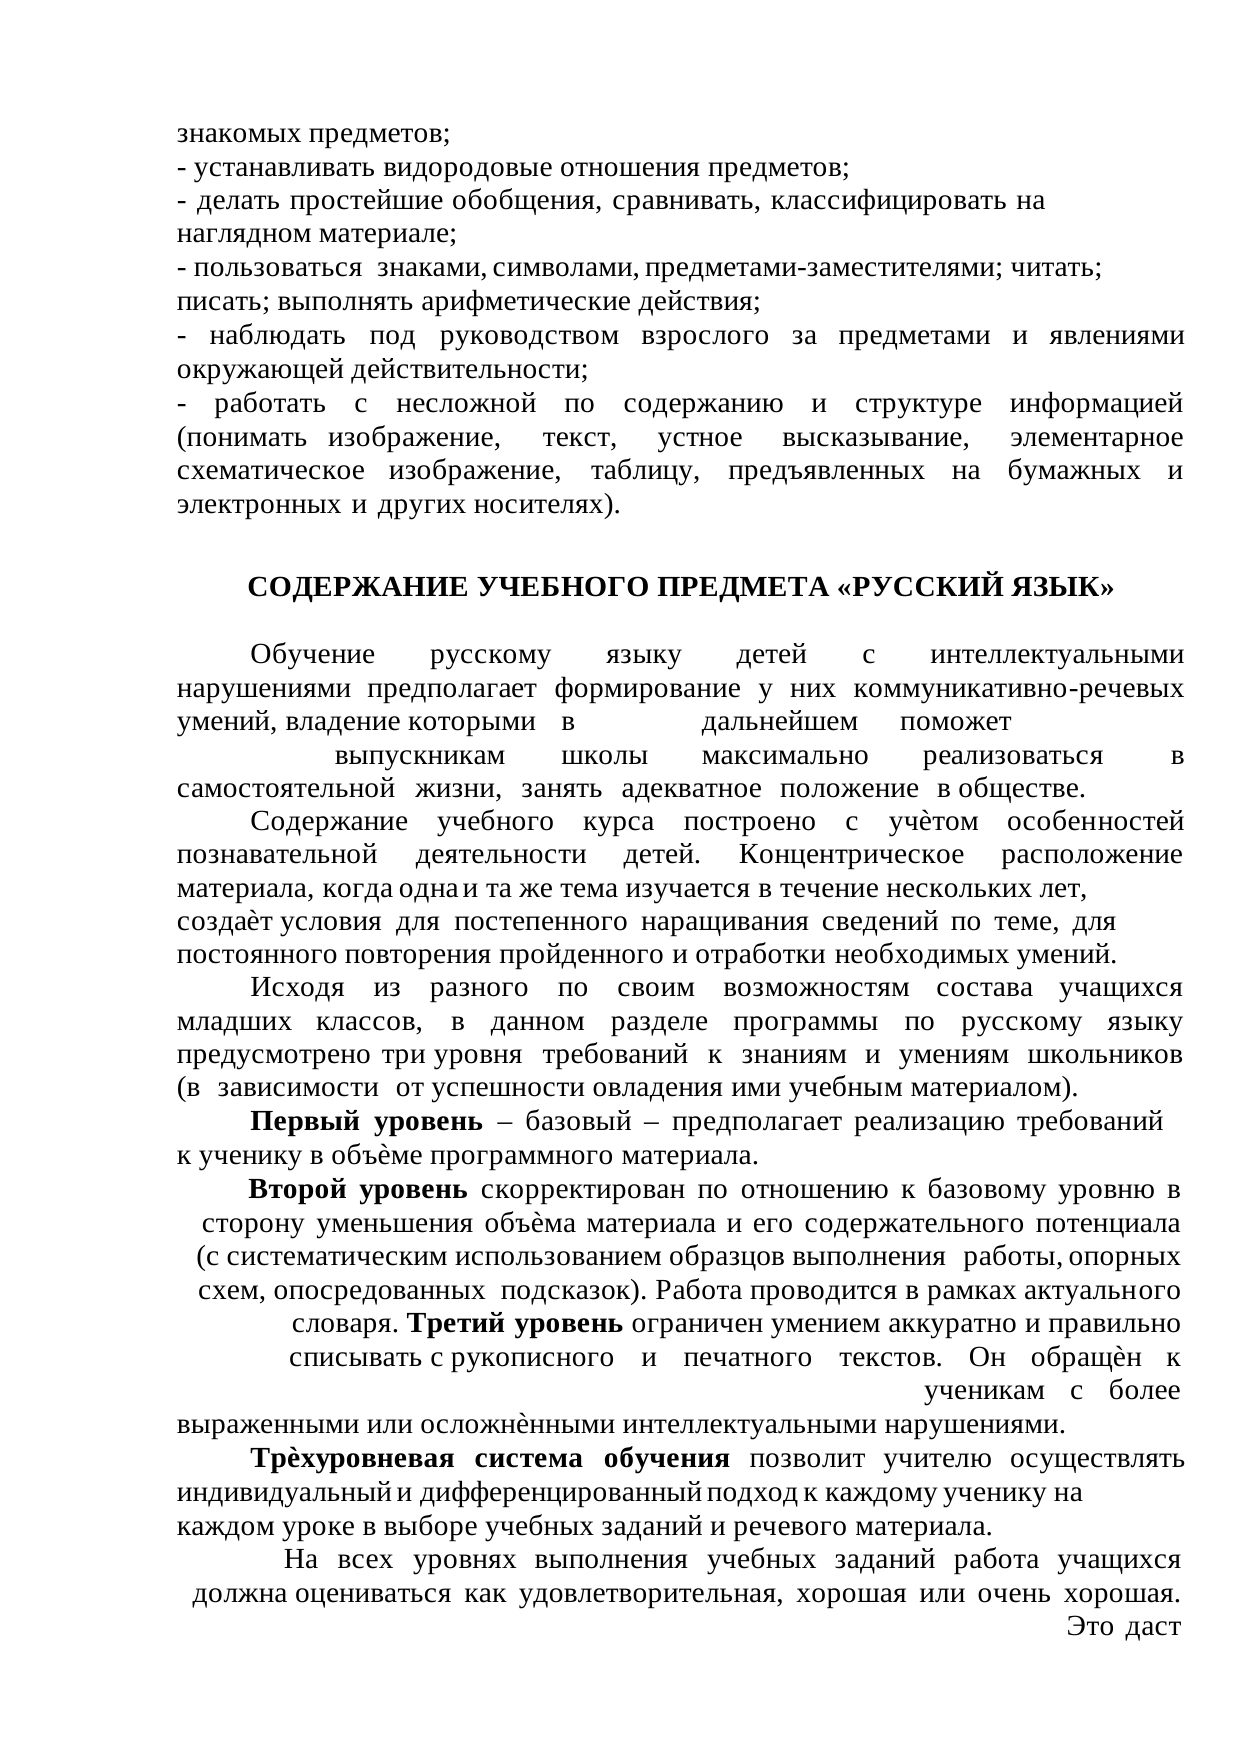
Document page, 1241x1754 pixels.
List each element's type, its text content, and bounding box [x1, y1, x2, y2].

text - пользоваться знаками,символами,предметами-заместителями; читать; писать; выполнять арифметические действия; [177, 249, 1189, 316]
text - наблюдать под руководством взрослого за предметами и явлениями окружающей действительности; [177, 317, 1188, 385]
text Первый уровень – базовый – предполагает реализацию требований к ученику в объѐме программного материала. [177, 1103, 1189, 1171]
text - устанавливать видородовые отношения предметов; [177, 149, 1184, 183]
text Обучение русскому языку детей с интеллектуальными нарушениями предполагает формирование у них коммуникативно-речевых умений, владение которыми в дальнейшем поможет выпускникам школы максимально реализоваться в самостоятельной жизни, занять адекватное положение в обществе. [177, 636, 1184, 804]
text - работать с несложной по содержанию и структуре информацией (понимать изображение, текст, устное высказывание, элементарное схематическое изображение, таблицу, предъявленных на бумажных и электронных и других носителях). [177, 385, 1183, 519]
text Исходя из разного по своим возможностям состава учащихся младших классов, в данном разделе программы по русскому языку предусмотрено три уровня требований к знаниям и умениям школьников (в зависимости от успешности овладения ими учебным материалом). [177, 970, 1183, 1103]
text - делать простейшие обобщения, сравнивать, классифицировать на наглядном материале; [177, 183, 1187, 249]
text выраженными или осложнѐнными интеллектуальными нарушениями. Трѐхуровневая система обучения позволит учителю осуществлять [177, 1406, 1188, 1474]
text Содержание учебного курса построено с учѐтом особенностей познавательной деятельности детей. Концентрическое расположение материала, когдаоднаи та же тема изучается в течение нескольких лет, создаѐт условия для постепенного наращивания сведений по теме, для постоянного повторения пройденного и отработки необходимых умений. [177, 804, 1189, 970]
text СОДЕРЖАНИЕ УЧЕБНОГО ПРЕДМЕТА «РУССКИЙ ЯЗЫК» [247, 569, 1184, 602]
text На всех уровнях выполнения учебных заданий работа учащихся должна оцениваться как удовлетворительная, хорошая или очень хорошая. Это даст [169, 1543, 1181, 1641]
text Второй уровень скорректирован по отношению к базовому уровню в сторону уменьшения объѐма материала и его содержательного потенциала (с систематическим использованием образцов выполнения работы,опорных схем, опосредованных подсказок). Работа проводится в рамках актуального словаря. Третий уровень ограничен умением аккуратно и правильно списывать с рукописного и печатного текстов. Он обращѐн к ученикам с более [169, 1171, 1181, 1406]
text знакомых предметов; [177, 117, 1184, 149]
text индивидуальныйи дифференцированныйподходк каждомуученику на каждом уроке в выборе учебных заданий и речевого материала. [177, 1474, 1188, 1542]
